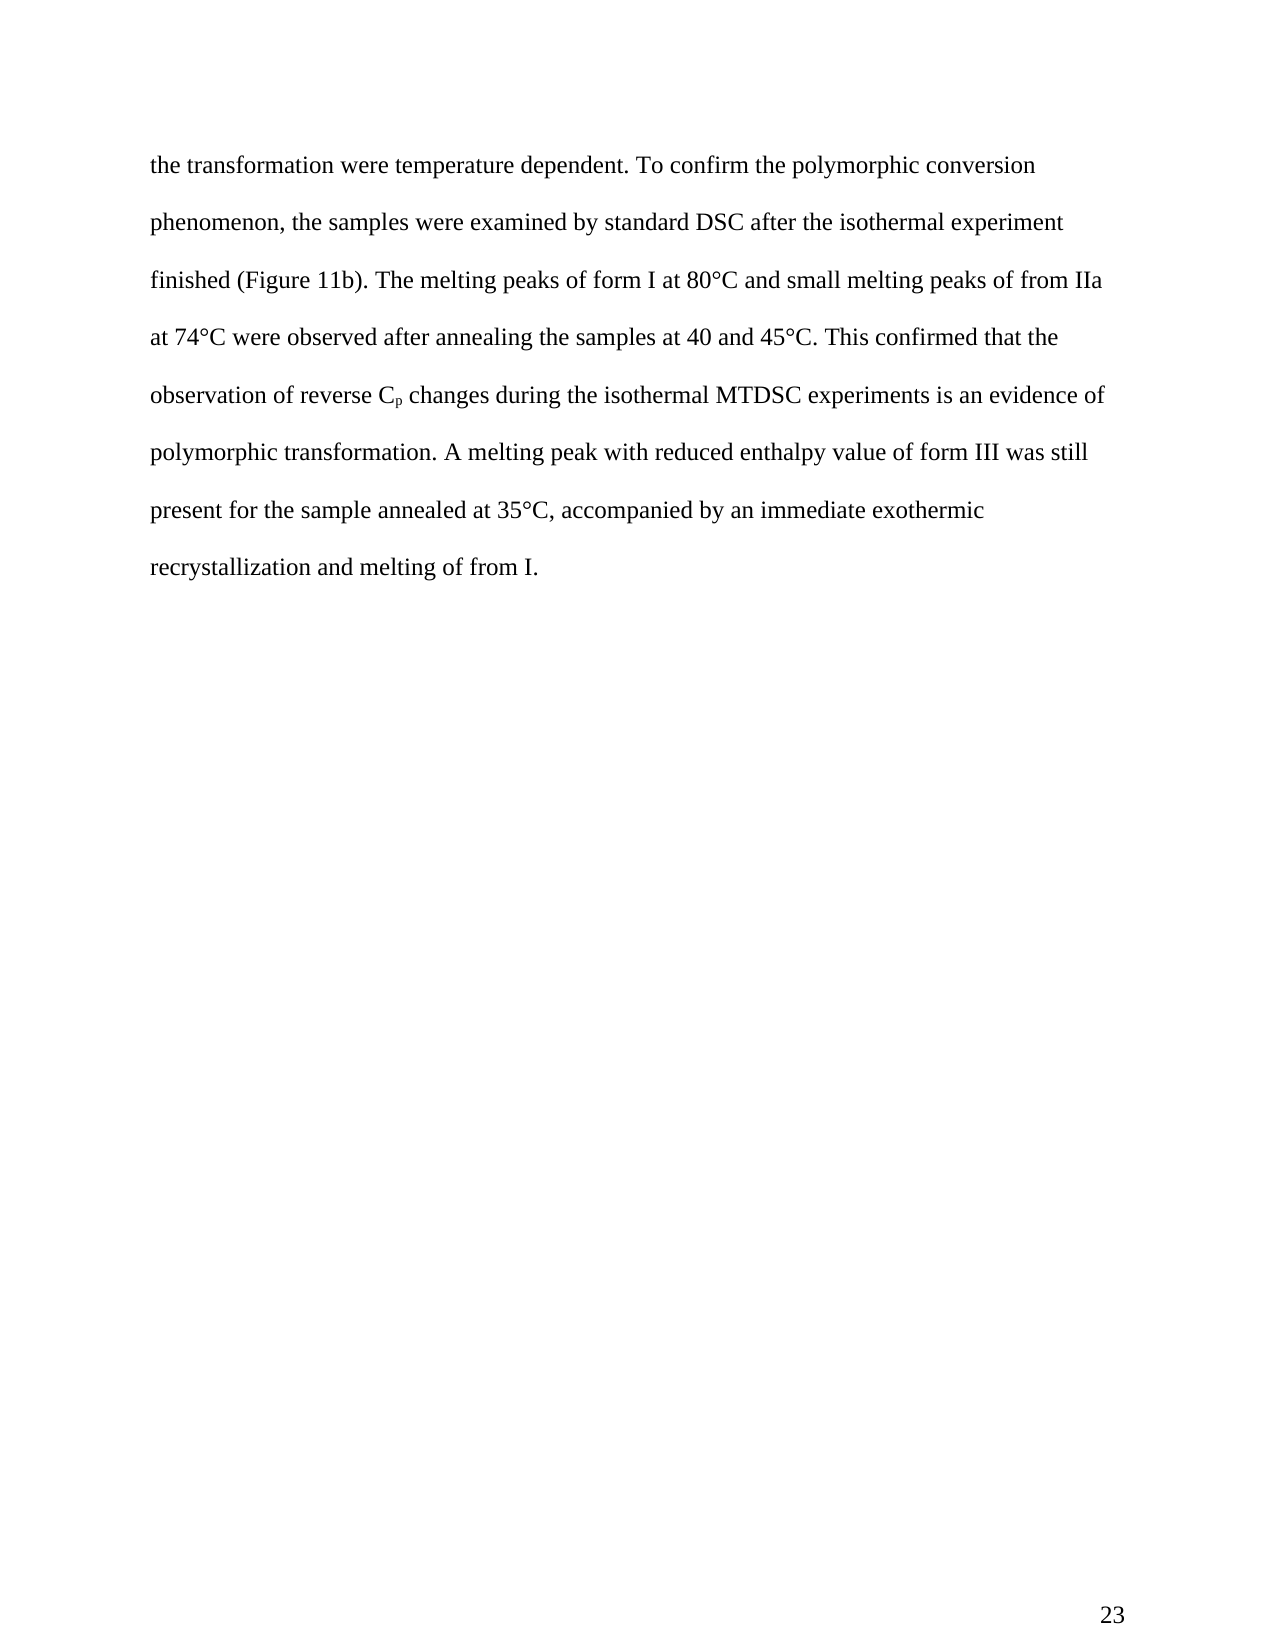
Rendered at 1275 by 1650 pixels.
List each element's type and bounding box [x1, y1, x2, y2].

text [150, 150, 1125, 581]
